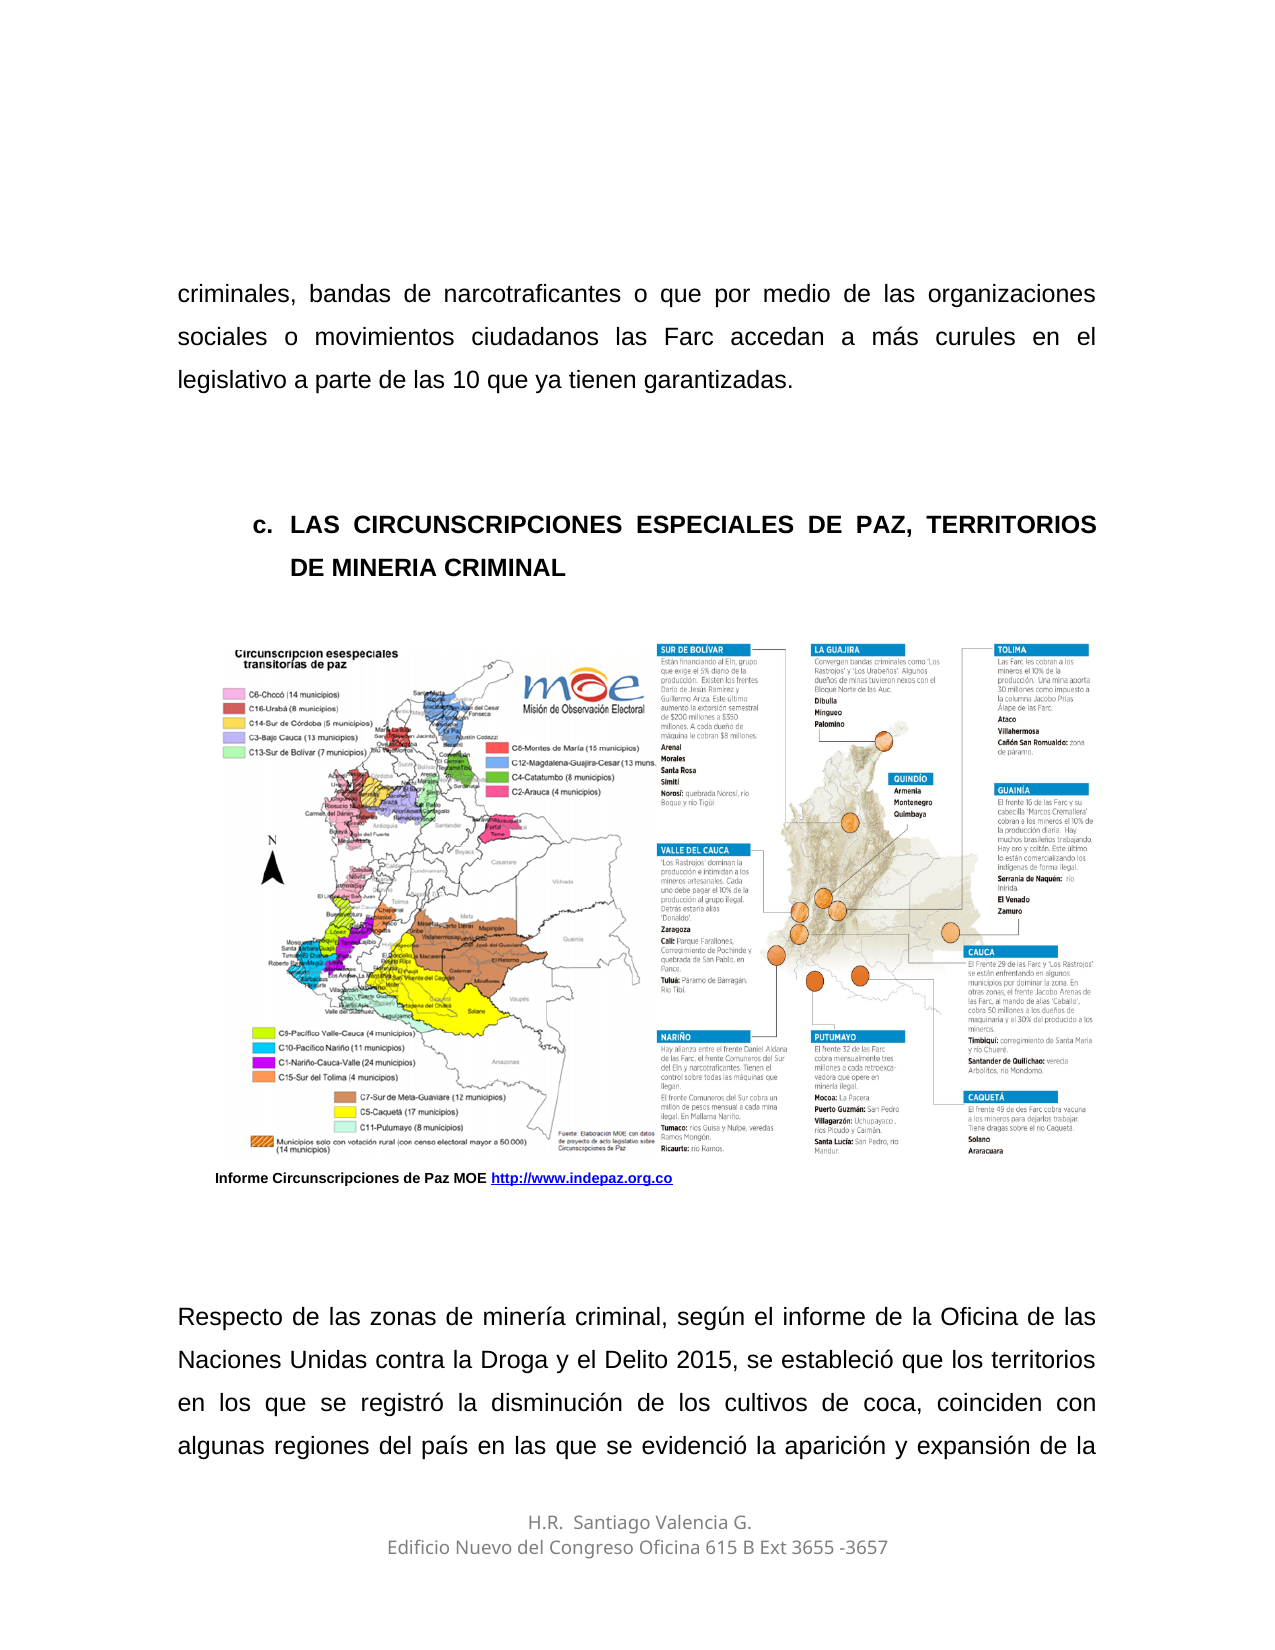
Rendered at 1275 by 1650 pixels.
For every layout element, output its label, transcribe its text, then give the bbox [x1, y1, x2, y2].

picture [214, 639, 1098, 1156]
picture [662, 647, 675, 652]
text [177, 1302, 1098, 1460]
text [177, 279, 1098, 394]
list Informe Circunscripciones de Paz MOE http://www.indepaz.org.co [215, 1170, 1098, 1187]
list LAS CIRCUNSCRIPCIONES ESPECIALES DE PAZ, TERRITORIOS DE MINERIA CRIMINAL [252, 510, 1098, 582]
